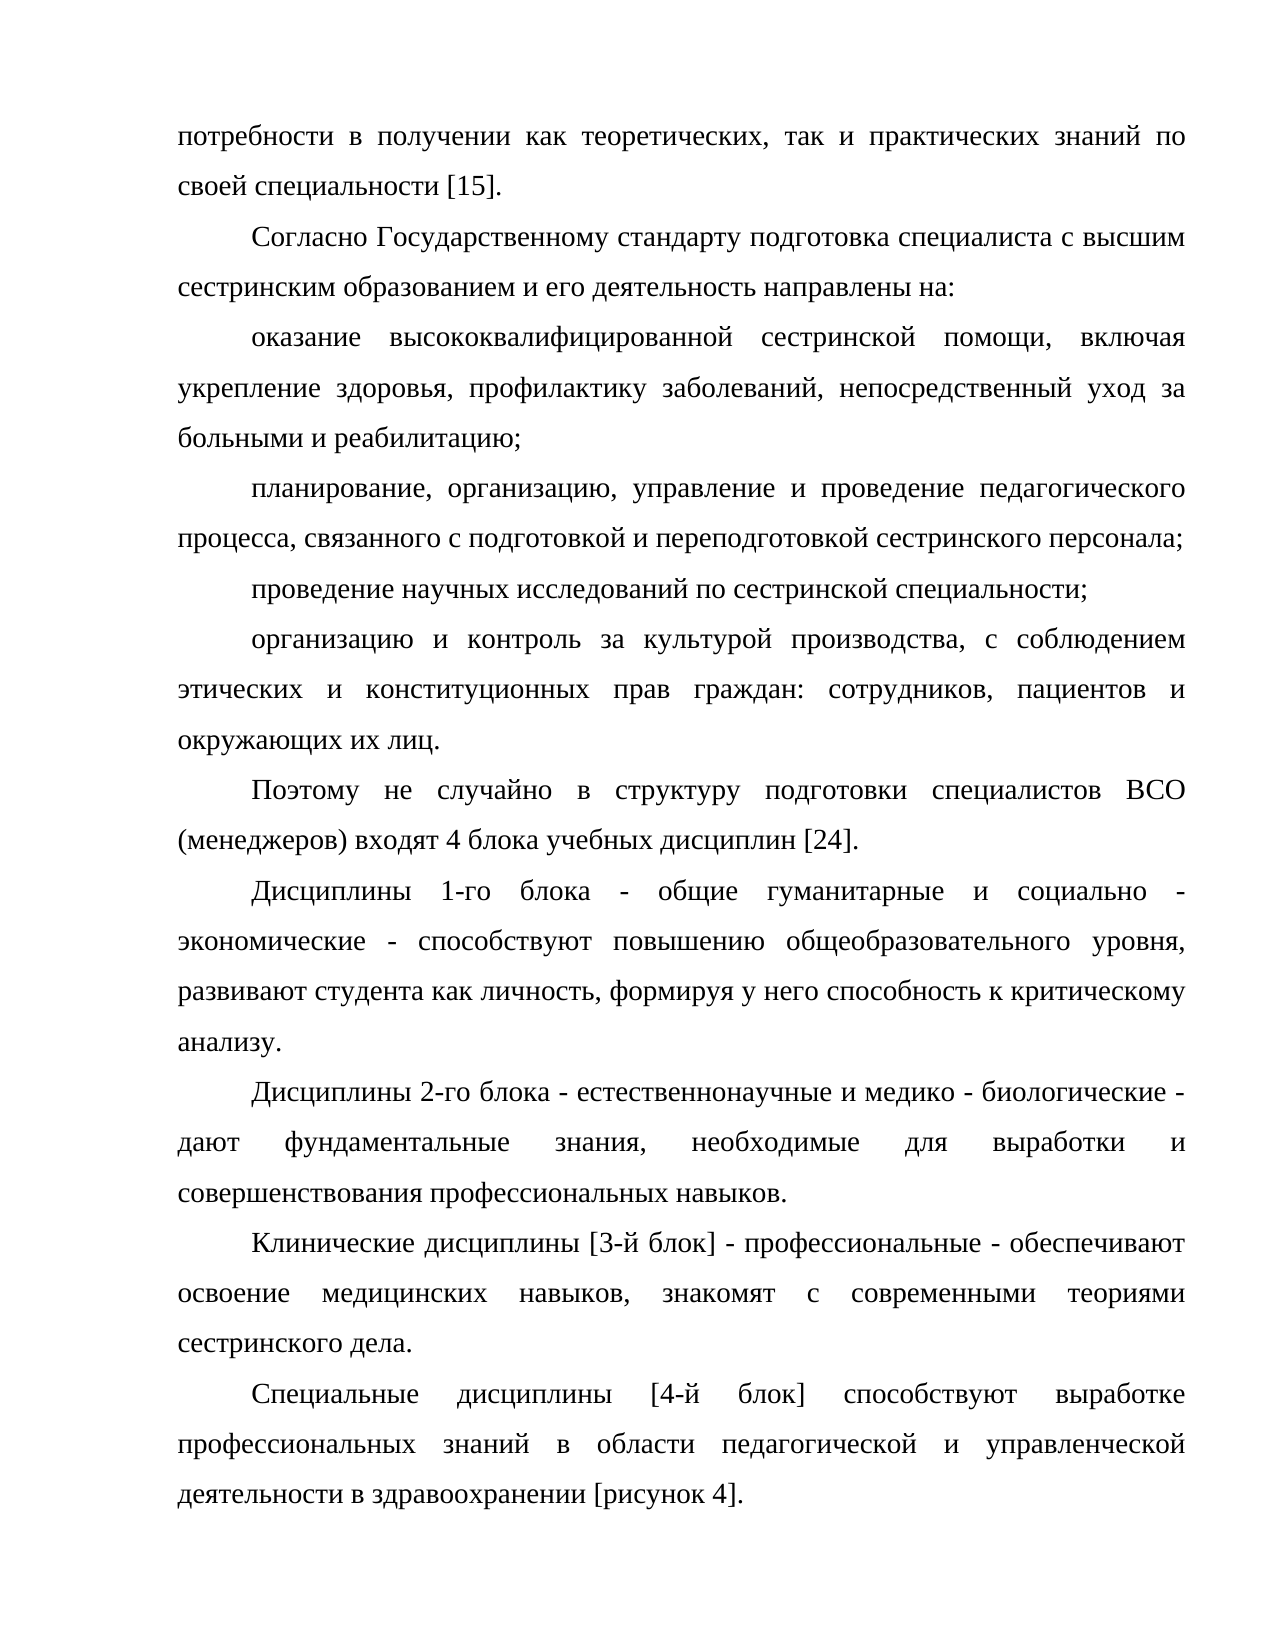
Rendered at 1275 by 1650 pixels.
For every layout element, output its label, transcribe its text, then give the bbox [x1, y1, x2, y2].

text Согласно Государственному стандарту подготовка специалиста с высшим сестринским образованием и его деятельность направлены на: [177, 219, 1186, 303]
text организацию и контроль за культурой производства, с соблюдением этических и конституционных прав граждан: сотрудников, пациентов и окружающих их лиц. [177, 621, 1186, 755]
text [177, 118, 1186, 202]
text Дисциплины 1-го блока - общие гуманитарные и социально - экономические - способствуют повышению общеобразовательного уровня, развивают студента как личность, формируя у него способность к критическому анализу. [177, 873, 1186, 1057]
text планирование, организацию, управление и проведение педагогического процесса, связанного с подготовкой и переподготовкой сестринского персонала; [177, 470, 1186, 554]
text Клинические дисциплины [3-й блок] - профессиональные - обеспечивают освоение медицинских навыков, знакомят с современными теориями сестринского дела. [177, 1225, 1186, 1359]
text оказание высококвалифицированной сестринской помощи, включая укрепление здоровья, профилактику заболеваний, непосредственный уход за больными и реабилитацию; [177, 319, 1186, 453]
text проведение научных исследований по сестринской специальности; [177, 571, 1186, 604]
text Специальные дисциплины [4-й блок] способствуют выработке профессиональных знаний в области педагогической и управленческой деятельности в здравоохранении [рисунок 4]. [177, 1376, 1186, 1510]
text Дисциплины 2-го блока - естественнонаучные и медико - биологические - дают фундаментальные знания, необходимые для выработки и совершенствования профессиональных навыков. [177, 1074, 1186, 1208]
text Поэтому не случайно в структуру подготовки специалистов ВСО (менеджеров) входят 4 блока учебных дисциплин [24]. [177, 772, 1186, 856]
